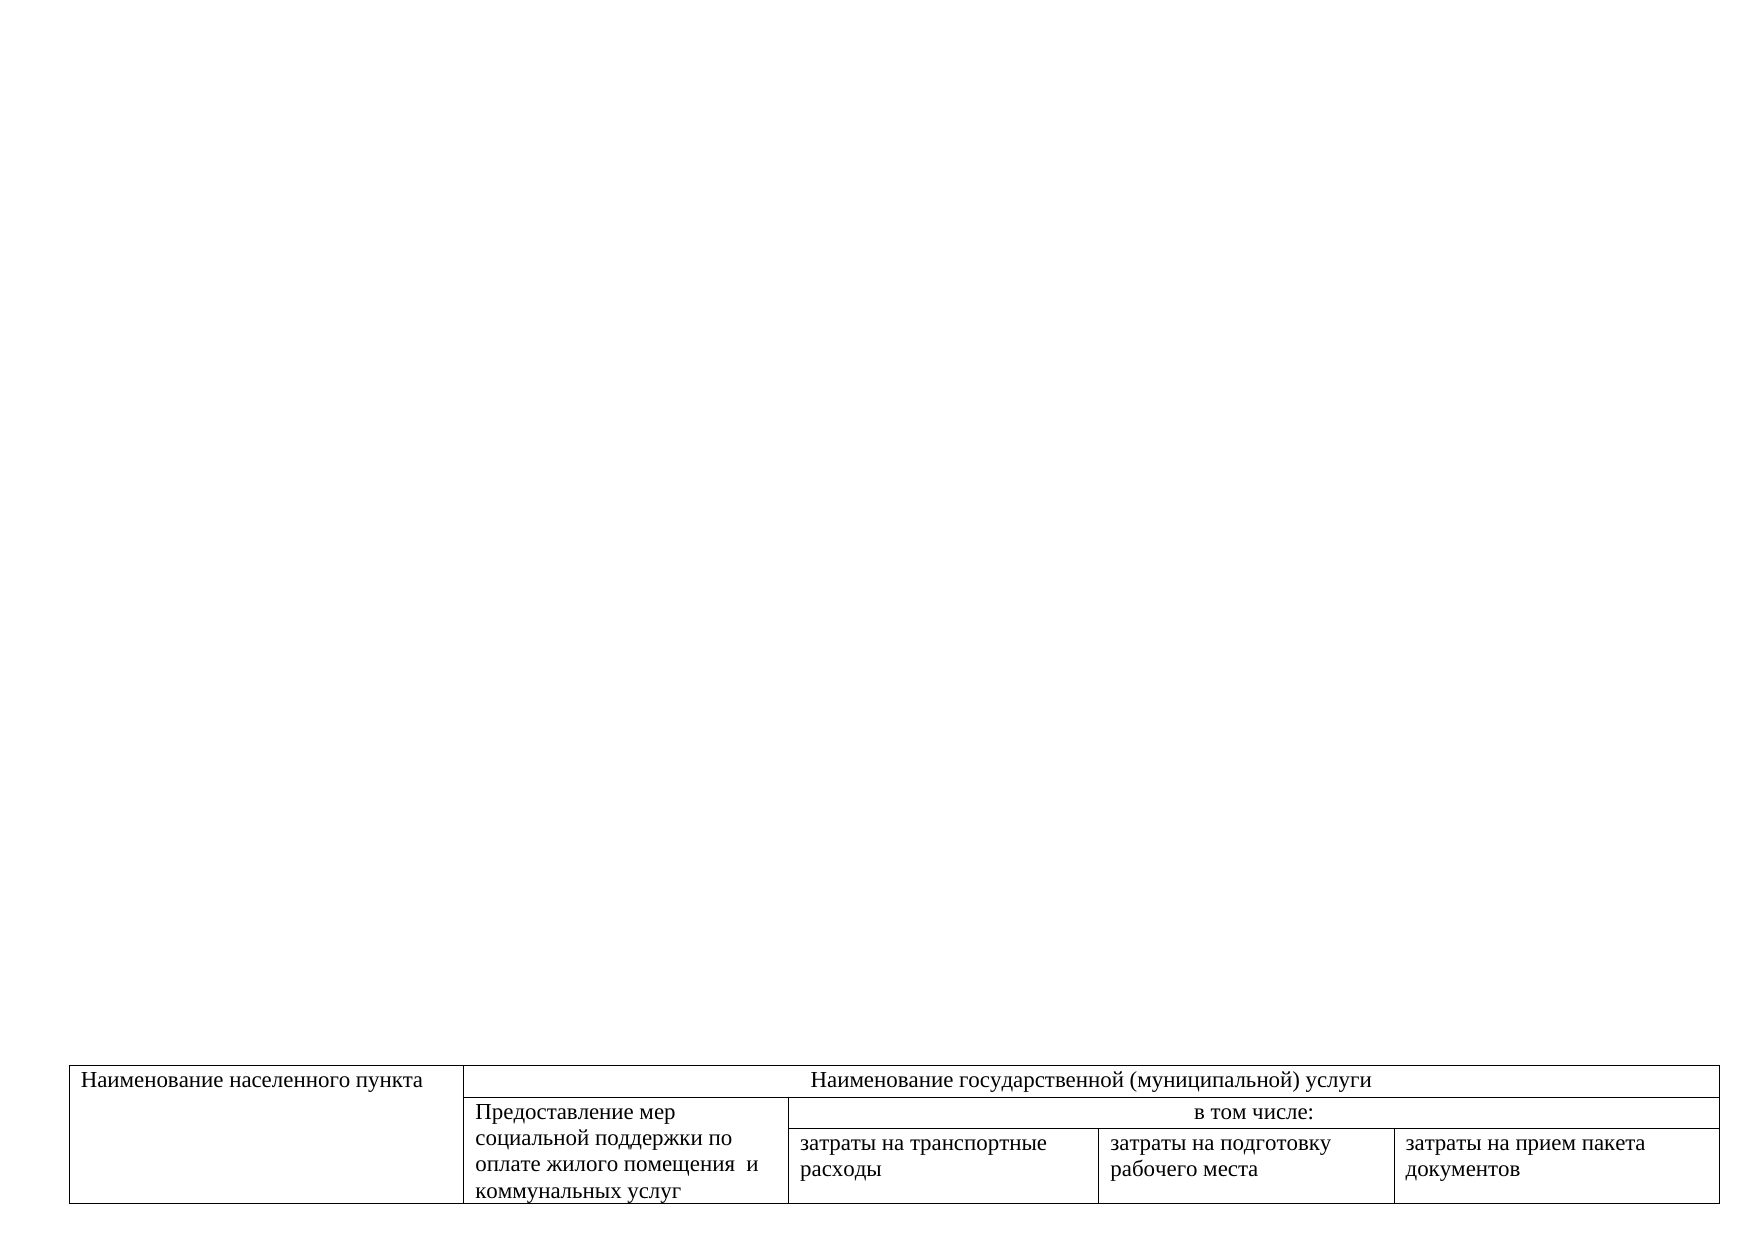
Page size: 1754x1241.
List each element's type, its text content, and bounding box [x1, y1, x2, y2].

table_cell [1099, 1129, 1394, 1203]
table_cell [1395, 1129, 1719, 1203]
table_cell Предоставление мер социальной поддержки по оплате жилого помещения и коммунальных услуг отдельным категориям граждан в Омской области [464, 1098, 788, 1203]
table_header Наименование населенного пункта [70, 1066, 463, 1203]
table_header Наименование государственной (муниципальной) услуги [464, 1066, 1719, 1097]
table_cell в том числе: [789, 1098, 1719, 1128]
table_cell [789, 1129, 1098, 1203]
